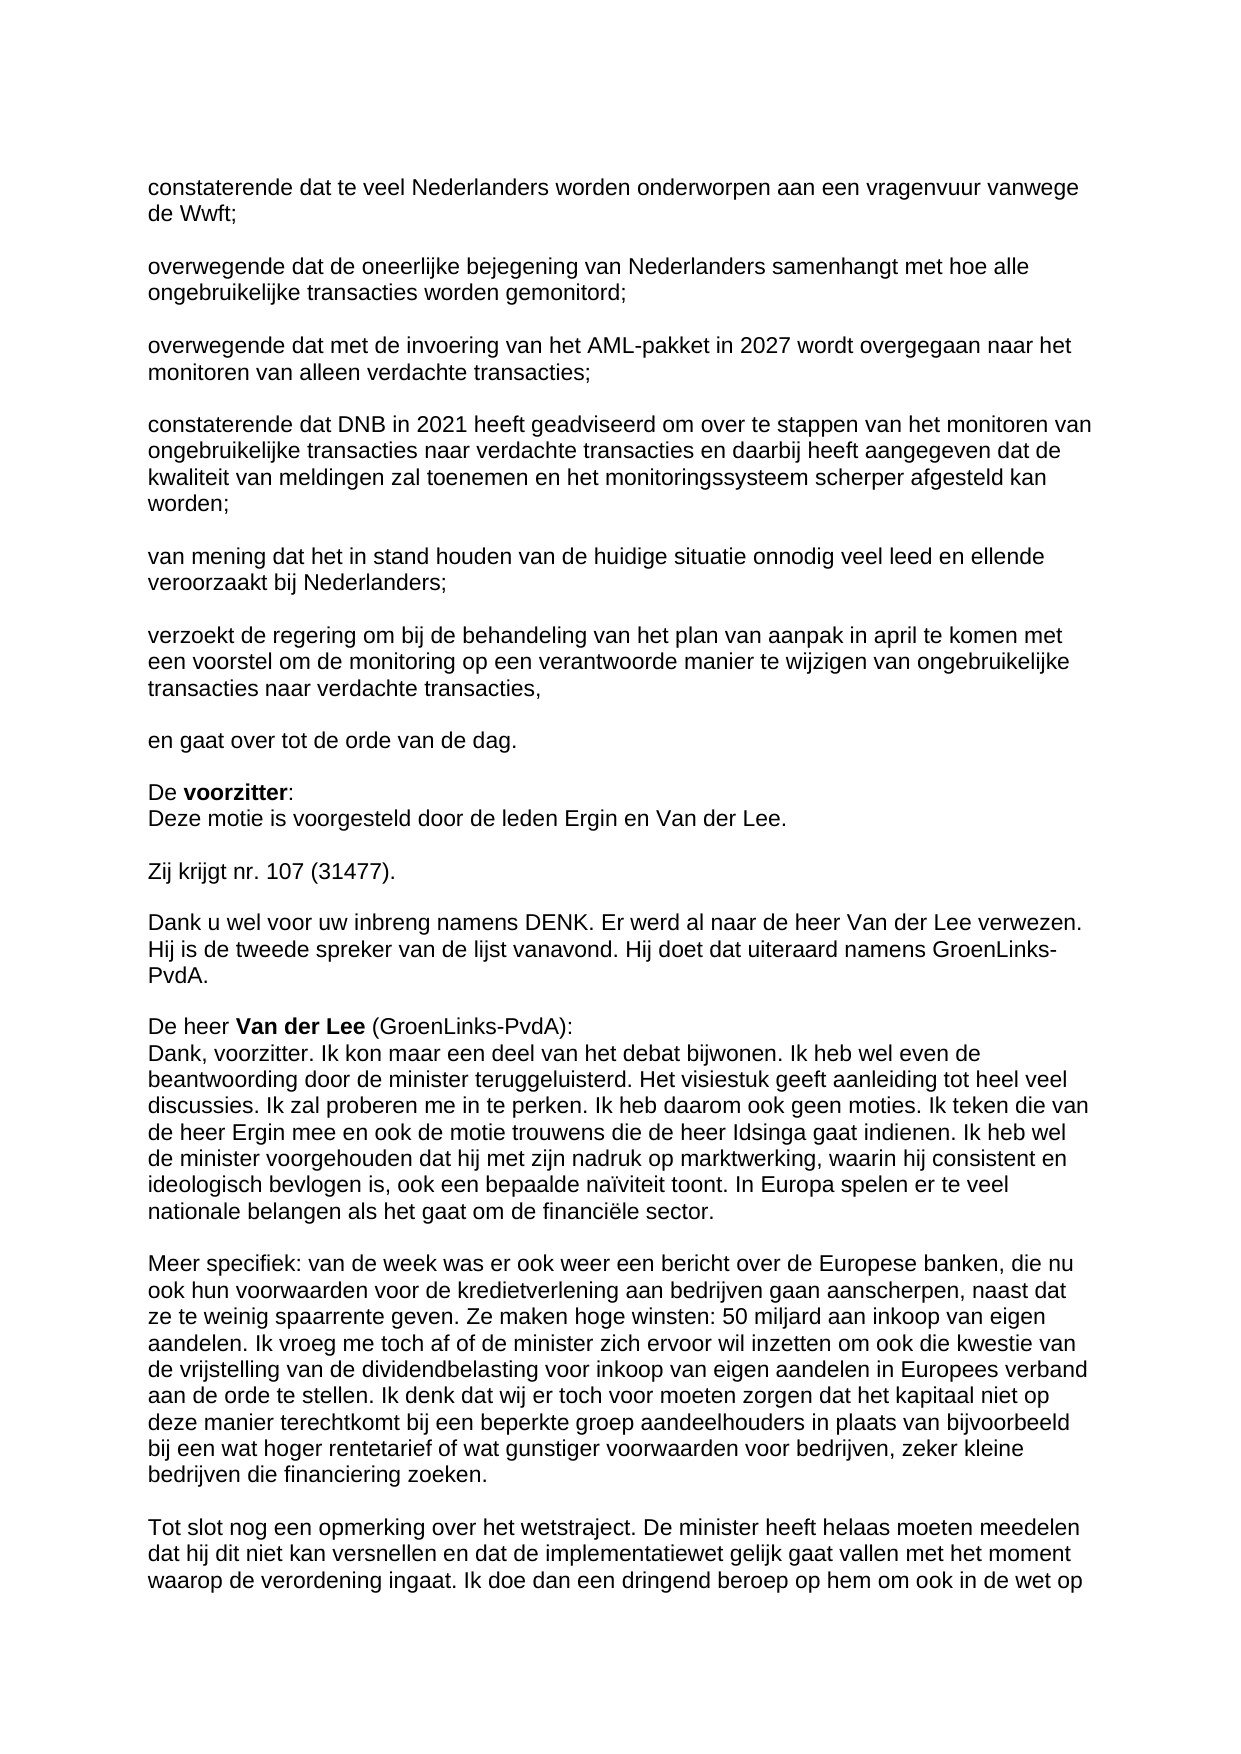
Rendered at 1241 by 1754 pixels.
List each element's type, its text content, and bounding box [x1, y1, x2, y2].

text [148, 1013, 1093, 1593]
text De voorzitter: Deze motie is voorgesteld door de leden Ergin en Van der Lee. Zij krijgt nr. 107 (31477). [148, 779, 1093, 884]
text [148, 148, 1093, 754]
text Dank u wel voor uw inbreng namens DENK. Er werd al naar de heer Van der Lee verwezen. Hij is de tweede spreker van de lijst vanavond. Hij doet dat uiteraard namens GroenLinks-PvdA. [148, 909, 1093, 988]
